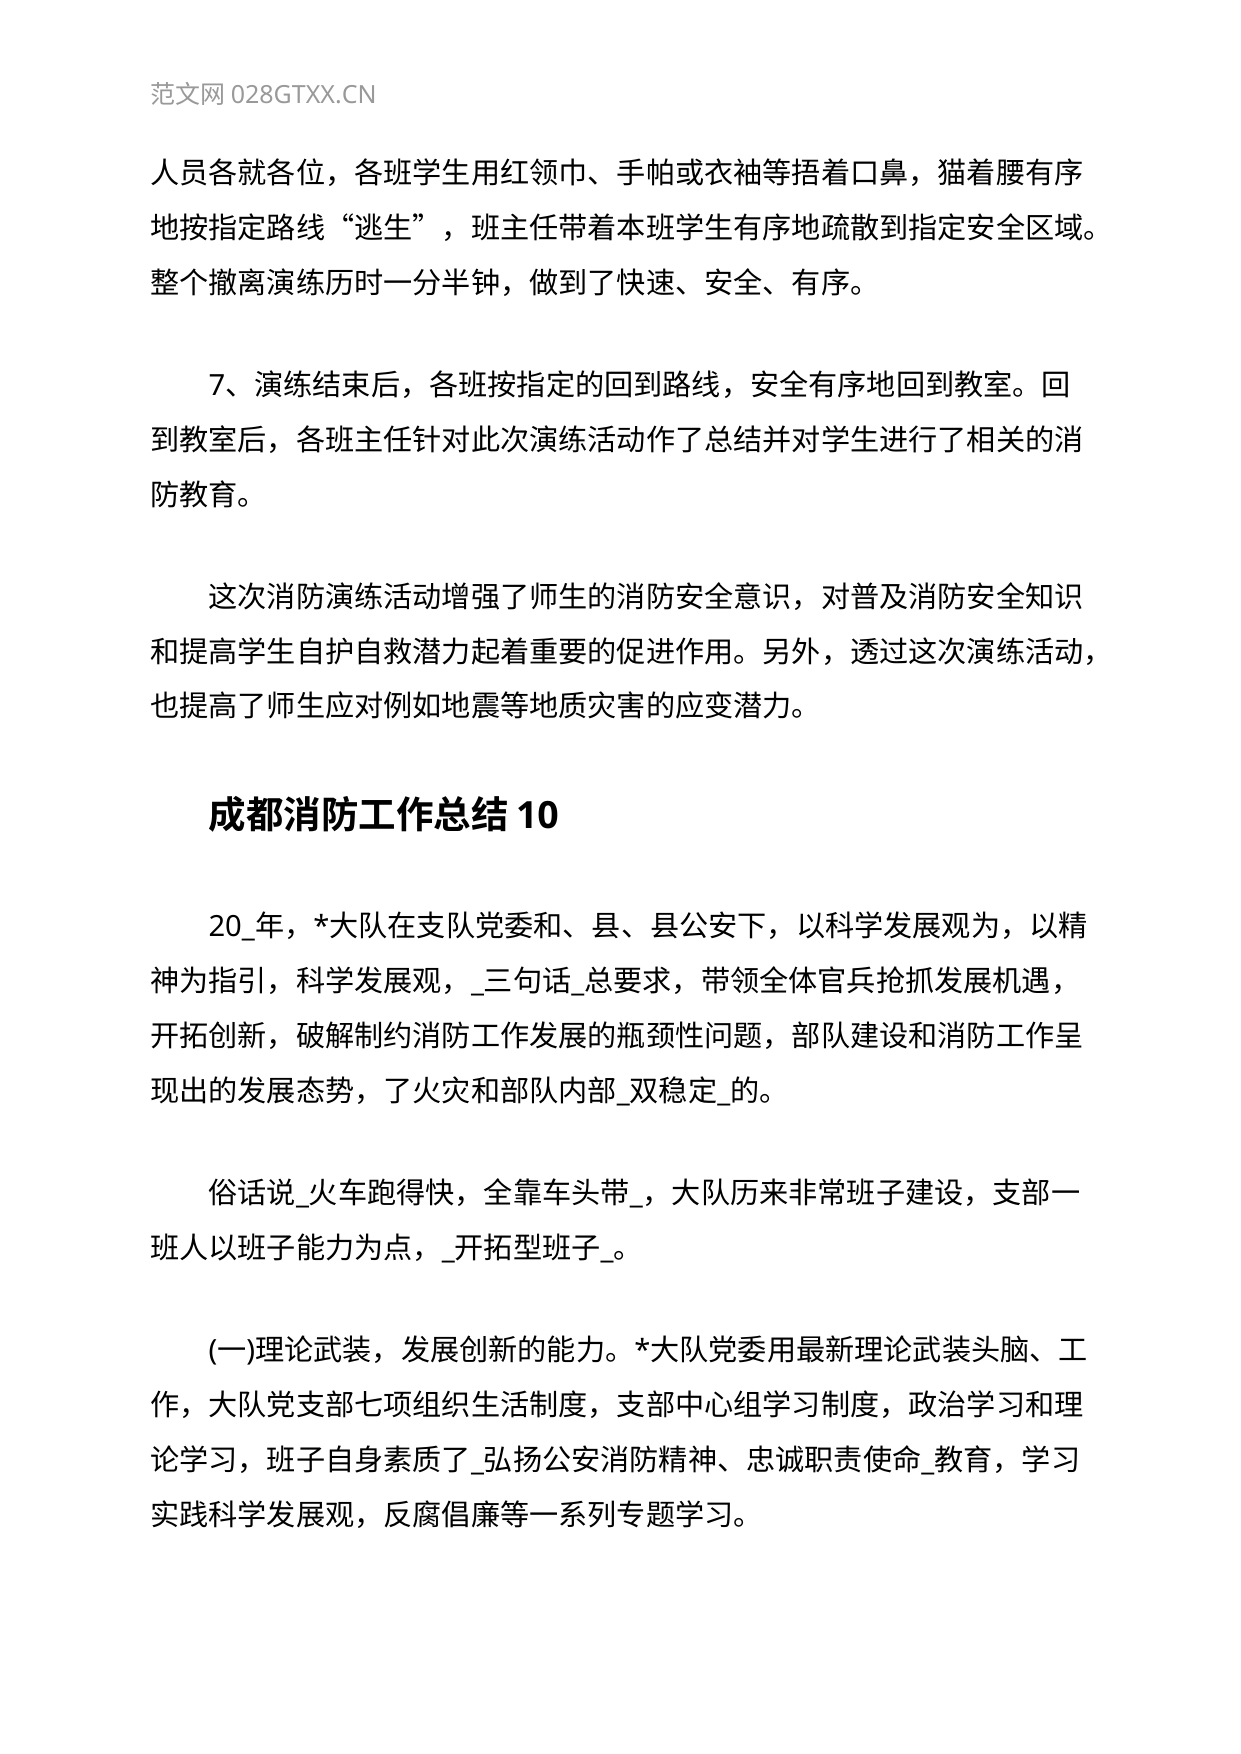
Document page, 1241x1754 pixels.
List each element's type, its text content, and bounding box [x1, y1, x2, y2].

text 7、演练结束后，各班按指定的回到路线，安全有序地回到教室。回到教室后，各班主任针对此次演练活动作了总结并对学生进行了相关的消防教育。 [150, 362, 1090, 514]
text 俗话说_火车跑得快，全靠车头带_，大队历来非常班子建设，支部一班人以班子能力为点，_开拓型班子_。 [150, 1169, 1090, 1267]
text 这次消防演练活动增强了师生的消防安全意识，对普及消防安全知识和提高学生自护自救潜力起着重要的促进作用。另外，透过这次演练活动，也提高了师生应对例如地震等地质灾害的应变潜力。 [150, 573, 1090, 725]
text 成都消防工作总结10 [150, 785, 1090, 839]
text 20_年，*大队在支队党委和、县、县公安下，以科学发展观为，以精神为指引，科学发展观，_三句话_总要求，带领全体官兵抢抓发展机遇，开拓创新，破解制约消防工作发展的瓶颈性问题，部队建设和消防工作呈现出的发展态势，了火灾和部队内部_双稳定_的。 [150, 902, 1090, 1110]
text (一)理论武装，发展创新的能力。*大队党委用最新理论武装头脑、工作，大队党支部七项组织生活制度，支部中心组学习制度，政治学习和理论学习，班子自身素质了_弘扬公安消防精神、忠诚职责使命_教育，学习实践科学发展观，反腐倡廉等一系列专题学习。 [150, 1326, 1090, 1533]
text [150, 150, 1090, 302]
